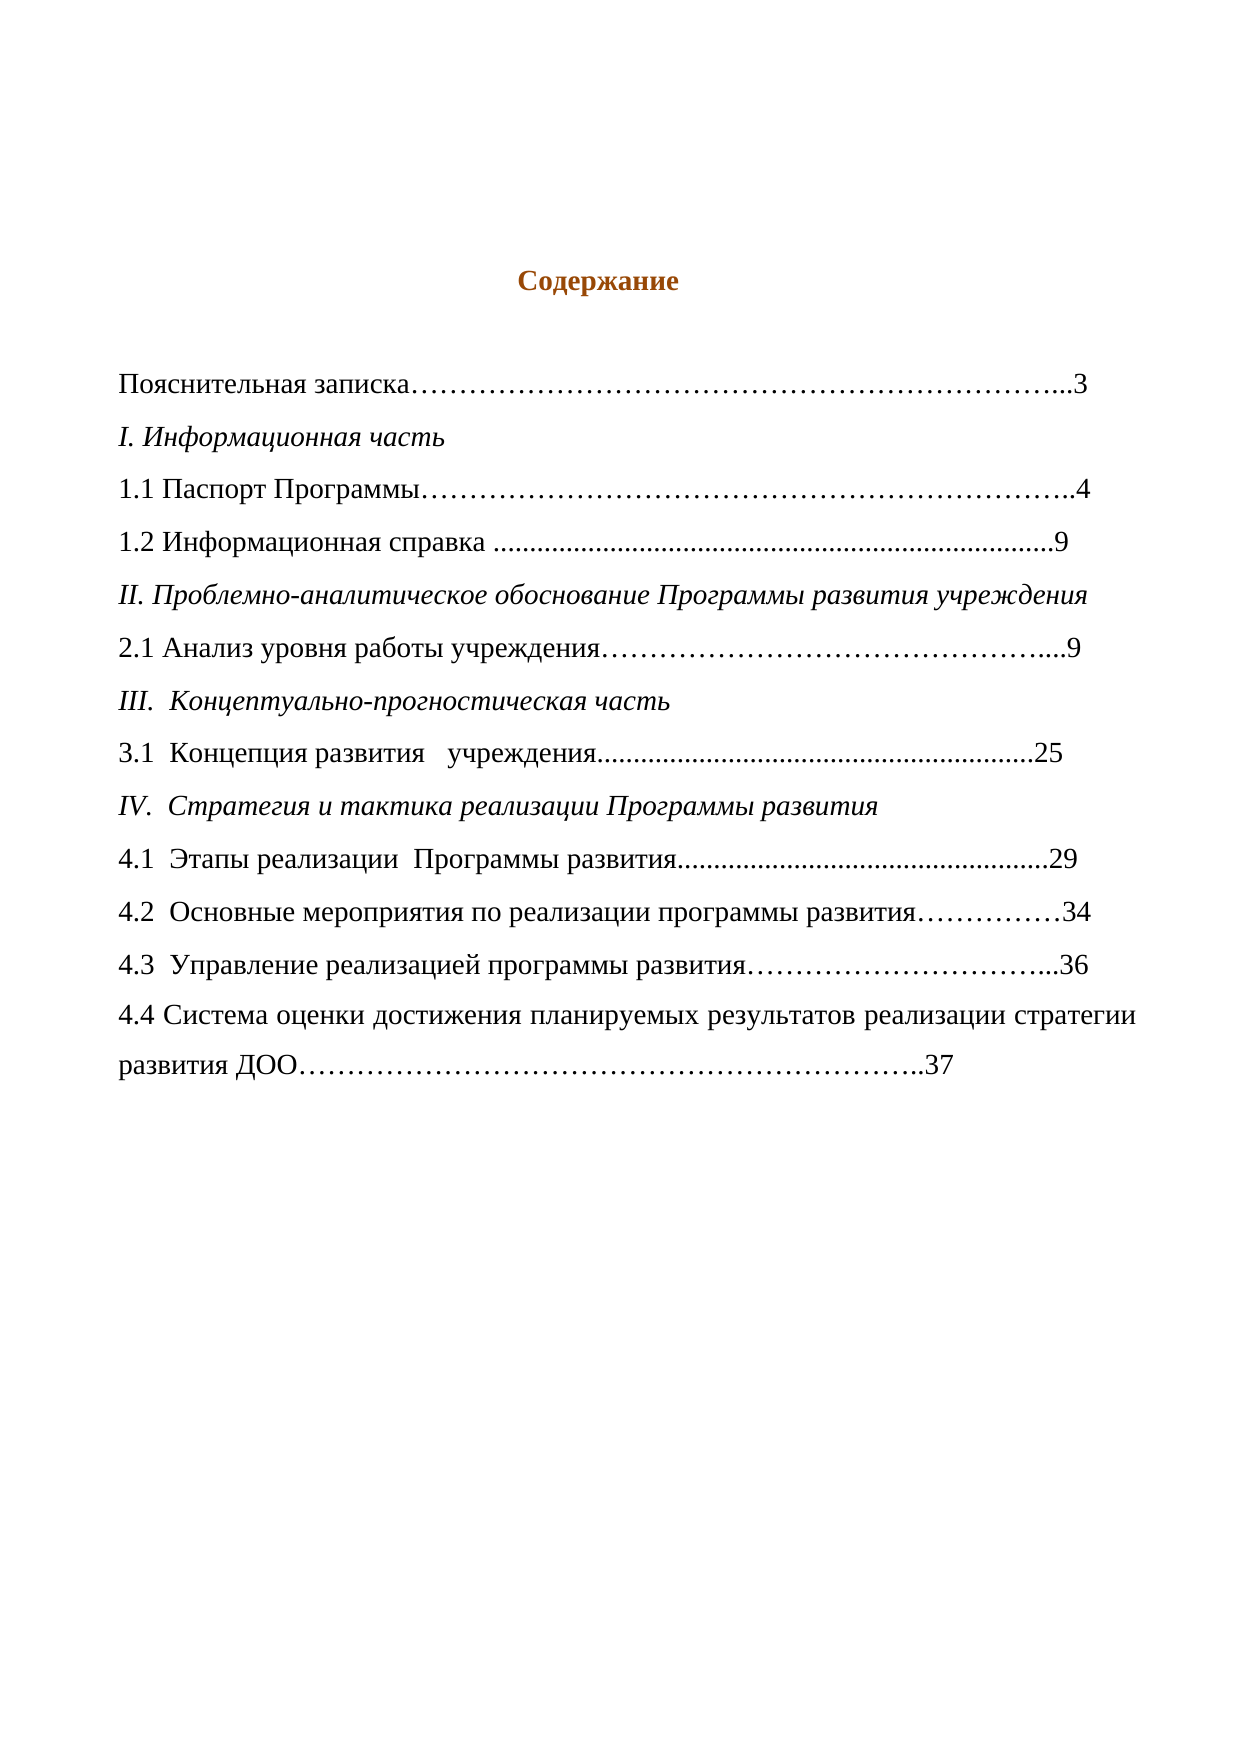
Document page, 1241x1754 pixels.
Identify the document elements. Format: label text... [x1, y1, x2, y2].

text III. Концептуально-прогностическая часть [118, 683, 1137, 716]
text I. Информационная часть [118, 419, 1137, 452]
text Пояснительная записка…………………………………………………………...3 [118, 366, 1137, 399]
text 4.1 Этапы реализации Программы развития...................................................29 [118, 841, 1137, 875]
text 1.1 Паспорт Программы…………………………………………………………..4 [118, 472, 1137, 505]
text 4.2 Основные мероприятия по реализации программы развития……………34 [118, 894, 1137, 928]
text 4.3 Управление реализацией программы развития…………………………...36 [118, 947, 1137, 980]
text 3.1 Концепция развития учреждения............................................................25 [118, 736, 1137, 769]
text 2.1 Анализ уровня работы учреждения………………………………………....9 [118, 630, 1137, 663]
text IV. Стратегия и тактика реализации Программы развития [118, 788, 1137, 822]
text 4.4 Система оценки достижения планируемых результатов реализации стратегии развития ДОО………………………………………………………..37 [118, 997, 1137, 1081]
text II. Проблемно-аналитическое обоснование Программы развития учреждения [118, 577, 1137, 611]
text 1.2 Информационная справка .............................................................................9 [118, 524, 1137, 558]
text Содержание [118, 263, 1137, 297]
